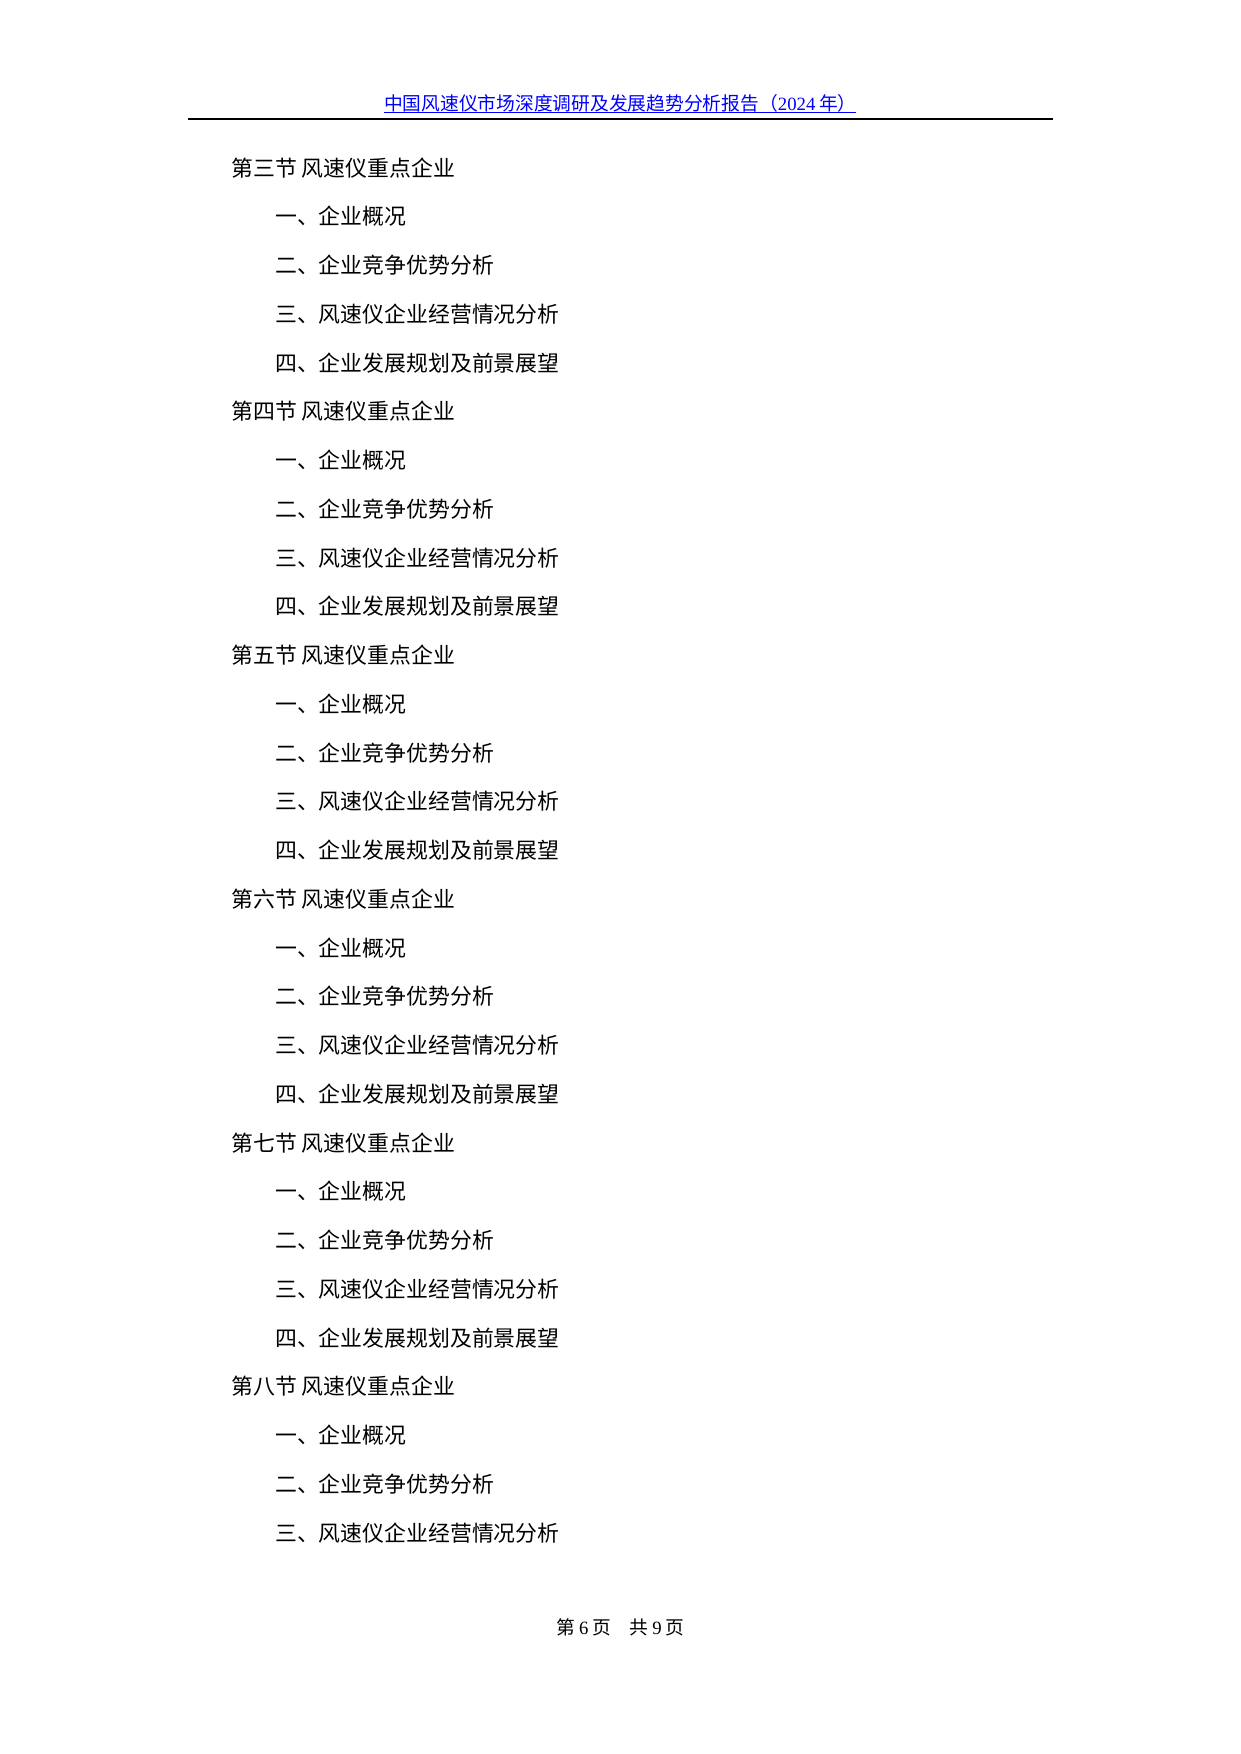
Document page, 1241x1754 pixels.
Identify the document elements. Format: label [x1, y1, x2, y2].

text [187, 150, 1053, 1548]
